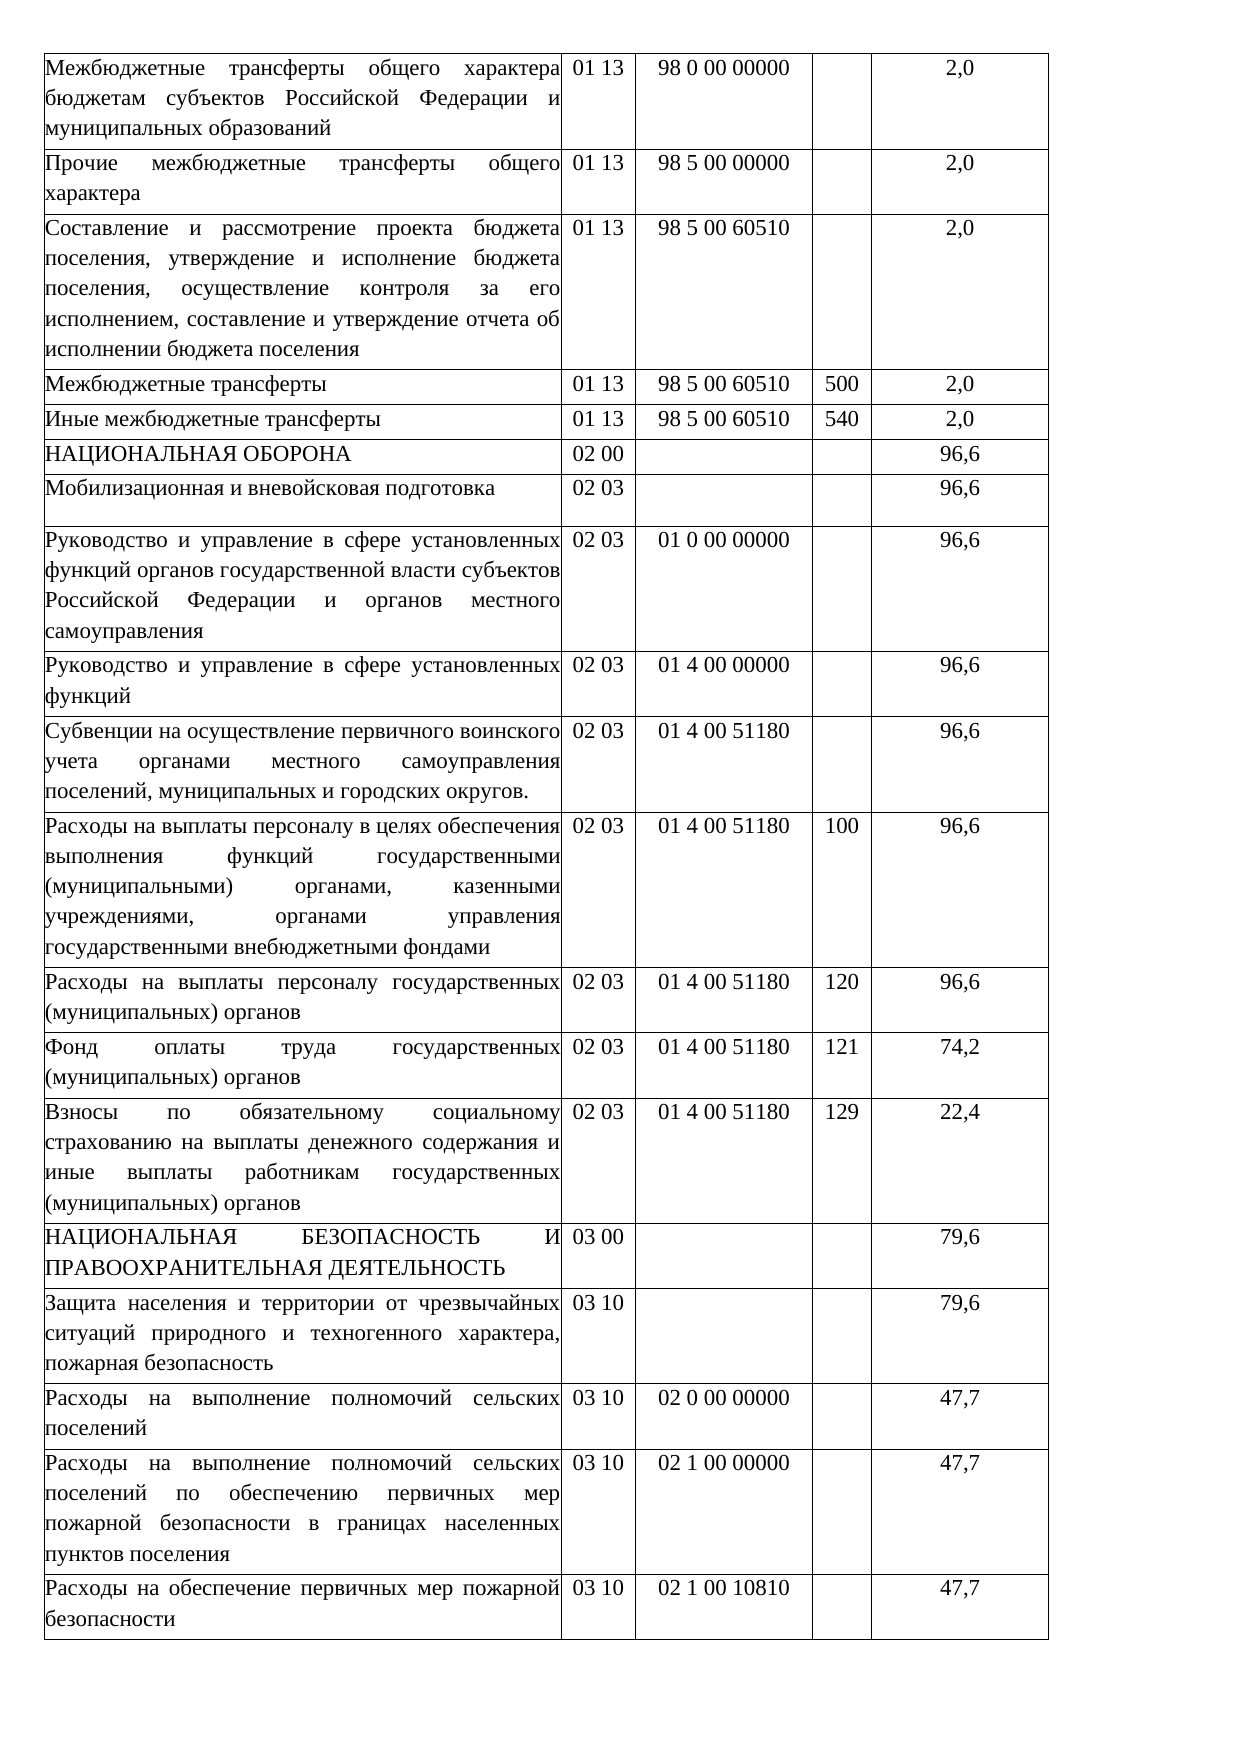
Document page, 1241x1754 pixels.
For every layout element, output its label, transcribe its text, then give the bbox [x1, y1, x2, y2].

table_cell Мобилизационная и вневойсковая подготовка [45, 475, 561, 526]
table_cell [636, 1289, 812, 1383]
table_cell Руководство и управление в сфере установленных функций органов государственной власти субъектов Российской Федерации и органов местного самоуправления [45, 527, 561, 651]
table_cell 96,6 [872, 440, 1048, 474]
table_cell [813, 1575, 871, 1639]
table_cell 03 10 [562, 1289, 635, 1383]
table_cell [636, 1224, 812, 1288]
table_cell 47,7 [872, 1450, 1048, 1574]
table_cell 2,0 [872, 405, 1048, 439]
table_cell [813, 527, 871, 651]
table_cell 2,0 [872, 215, 1048, 369]
table_cell 121 [813, 1033, 871, 1097]
table_cell 01 4 00 00000 [636, 652, 812, 716]
table_cell Межбюджетные трансферты общего характера бюджетам субъектов Российской Федерации и муниципальных образований [45, 54, 561, 148]
table_cell 02 1 00 10810 [636, 1575, 812, 1639]
table_cell Составление и рассмотрение проекта бюджета поселения, утверждение и исполнение бюджета поселения, осуществление контроля за его исполнением, составление и утверждение отчета об исполнении бюджета поселения [45, 215, 561, 369]
table_cell 96,6 [872, 813, 1048, 967]
table_cell Прочие межбюджетные трансферты общего характера [45, 150, 561, 213]
table_cell 01 13 [562, 54, 635, 148]
table_cell 02 03 [562, 527, 635, 651]
table_cell 01 13 [562, 150, 635, 213]
table_cell 100 [813, 813, 871, 967]
table_cell 02 03 [562, 968, 635, 1032]
table_cell 02 03 [562, 475, 635, 526]
table_cell 22,4 [872, 1099, 1048, 1223]
table_cell [636, 475, 812, 526]
table_cell [813, 717, 871, 811]
table_cell [813, 150, 871, 213]
table_cell 2,0 [872, 54, 1048, 148]
table_cell 2,0 [872, 150, 1048, 213]
table_cell Фонд оплаты труда государственных (муниципальных) органов [45, 1033, 561, 1097]
table_cell Иные межбюджетные трансферты [45, 405, 561, 439]
table_cell 02 03 [562, 813, 635, 967]
table_cell Расходы на выплаты персоналу государственных (муниципальных) органов [45, 968, 561, 1032]
table_cell 96,6 [872, 968, 1048, 1032]
table_cell Расходы на выполнение полномочий сельских поселений [45, 1384, 561, 1448]
table_cell 01 0 00 00000 [636, 527, 812, 651]
table_cell 120 [813, 968, 871, 1032]
table_cell [813, 215, 871, 369]
table_cell Расходы на обеспечение первичных мер пожарной безопасности [45, 1575, 561, 1639]
table_cell 03 10 [562, 1450, 635, 1574]
table_cell 129 [813, 1099, 871, 1223]
table_cell 02 03 [562, 1099, 635, 1223]
table_cell Расходы на выплаты персоналу в целях обеспечения выполнения функций государственными (муниципальными) органами, казенными учреждениями, органами управления государственными внебюджетными фондами [45, 813, 561, 967]
table_cell 01 4 00 51180 [636, 813, 812, 967]
table_cell Защита населения и территории от чрезвычайных ситуаций природного и техногенного характера, пожарная безопасность [45, 1289, 561, 1383]
table_cell 01 4 00 51180 [636, 717, 812, 811]
table_cell [813, 1384, 871, 1448]
table_cell 79,6 [872, 1224, 1048, 1288]
table_cell Взносы по обязательному социальному страхованию на выплаты денежного содержания и иные выплаты работникам государственных (муниципальных) органов [45, 1099, 561, 1223]
table_cell 98 0 00 00000 [636, 54, 812, 148]
table_cell 03 00 [562, 1224, 635, 1288]
table_cell [813, 54, 871, 148]
table_cell 02 03 [562, 652, 635, 716]
table_cell 74,2 [872, 1033, 1048, 1097]
table_cell НАЦИОНАЛЬНАЯ БЕЗОПАСНОСТЬ И ПРАВООХРАНИТЕЛЬНАЯ ДЕЯТЕЛЬНОСТЬ [45, 1224, 561, 1288]
table_cell 03 10 [562, 1384, 635, 1448]
table_cell Руководство и управление в сфере установленных функций [45, 652, 561, 716]
table_cell 98 5 00 00000 [636, 150, 812, 213]
table_cell [813, 1289, 871, 1383]
table_cell 96,6 [872, 717, 1048, 811]
table_cell 01 4 00 51180 [636, 1033, 812, 1097]
table_cell [636, 440, 812, 474]
table_cell 02 0 00 00000 [636, 1384, 812, 1448]
table_cell [813, 1450, 871, 1574]
table_cell [813, 652, 871, 716]
table_cell 98 5 00 60510 [636, 370, 812, 404]
table_cell 98 5 00 60510 [636, 405, 812, 439]
table_cell 02 00 [562, 440, 635, 474]
table_cell 02 03 [562, 1033, 635, 1097]
table_cell 01 13 [562, 405, 635, 439]
table_cell 47,7 [872, 1575, 1048, 1639]
table_cell 01 13 [562, 215, 635, 369]
table_cell 98 5 00 60510 [636, 215, 812, 369]
table_cell 02 03 [562, 717, 635, 811]
table_cell 2,0 [872, 370, 1048, 404]
table_cell [813, 475, 871, 526]
table_cell 96,6 [872, 475, 1048, 526]
table_cell 01 4 00 51180 [636, 968, 812, 1032]
table_cell 01 13 [562, 370, 635, 404]
table_cell 500 [813, 370, 871, 404]
table_cell 96,6 [872, 527, 1048, 651]
table_cell 01 4 00 51180 [636, 1099, 812, 1223]
table_cell Расходы на выполнение полномочий сельских поселений по обеспечению первичных мер пожарной безопасности в границах населенных пунктов поселения [45, 1450, 561, 1574]
table_cell 02 1 00 00000 [636, 1450, 812, 1574]
table_cell 79,6 [872, 1289, 1048, 1383]
table_cell [813, 440, 871, 474]
table_cell Субвенции на осуществление первичного воинского учета органами местного самоуправления поселений, муниципальных и городских округов. [45, 717, 561, 811]
table_cell [813, 1224, 871, 1288]
table_cell НАЦИОНАЛЬНАЯ ОБОРОНА [45, 440, 561, 474]
table_cell 540 [813, 405, 871, 439]
table_cell Межбюджетные трансферты [45, 370, 561, 404]
table_cell 47,7 [872, 1384, 1048, 1448]
table_cell 03 10 [562, 1575, 635, 1639]
table_cell 96,6 [872, 652, 1048, 716]
